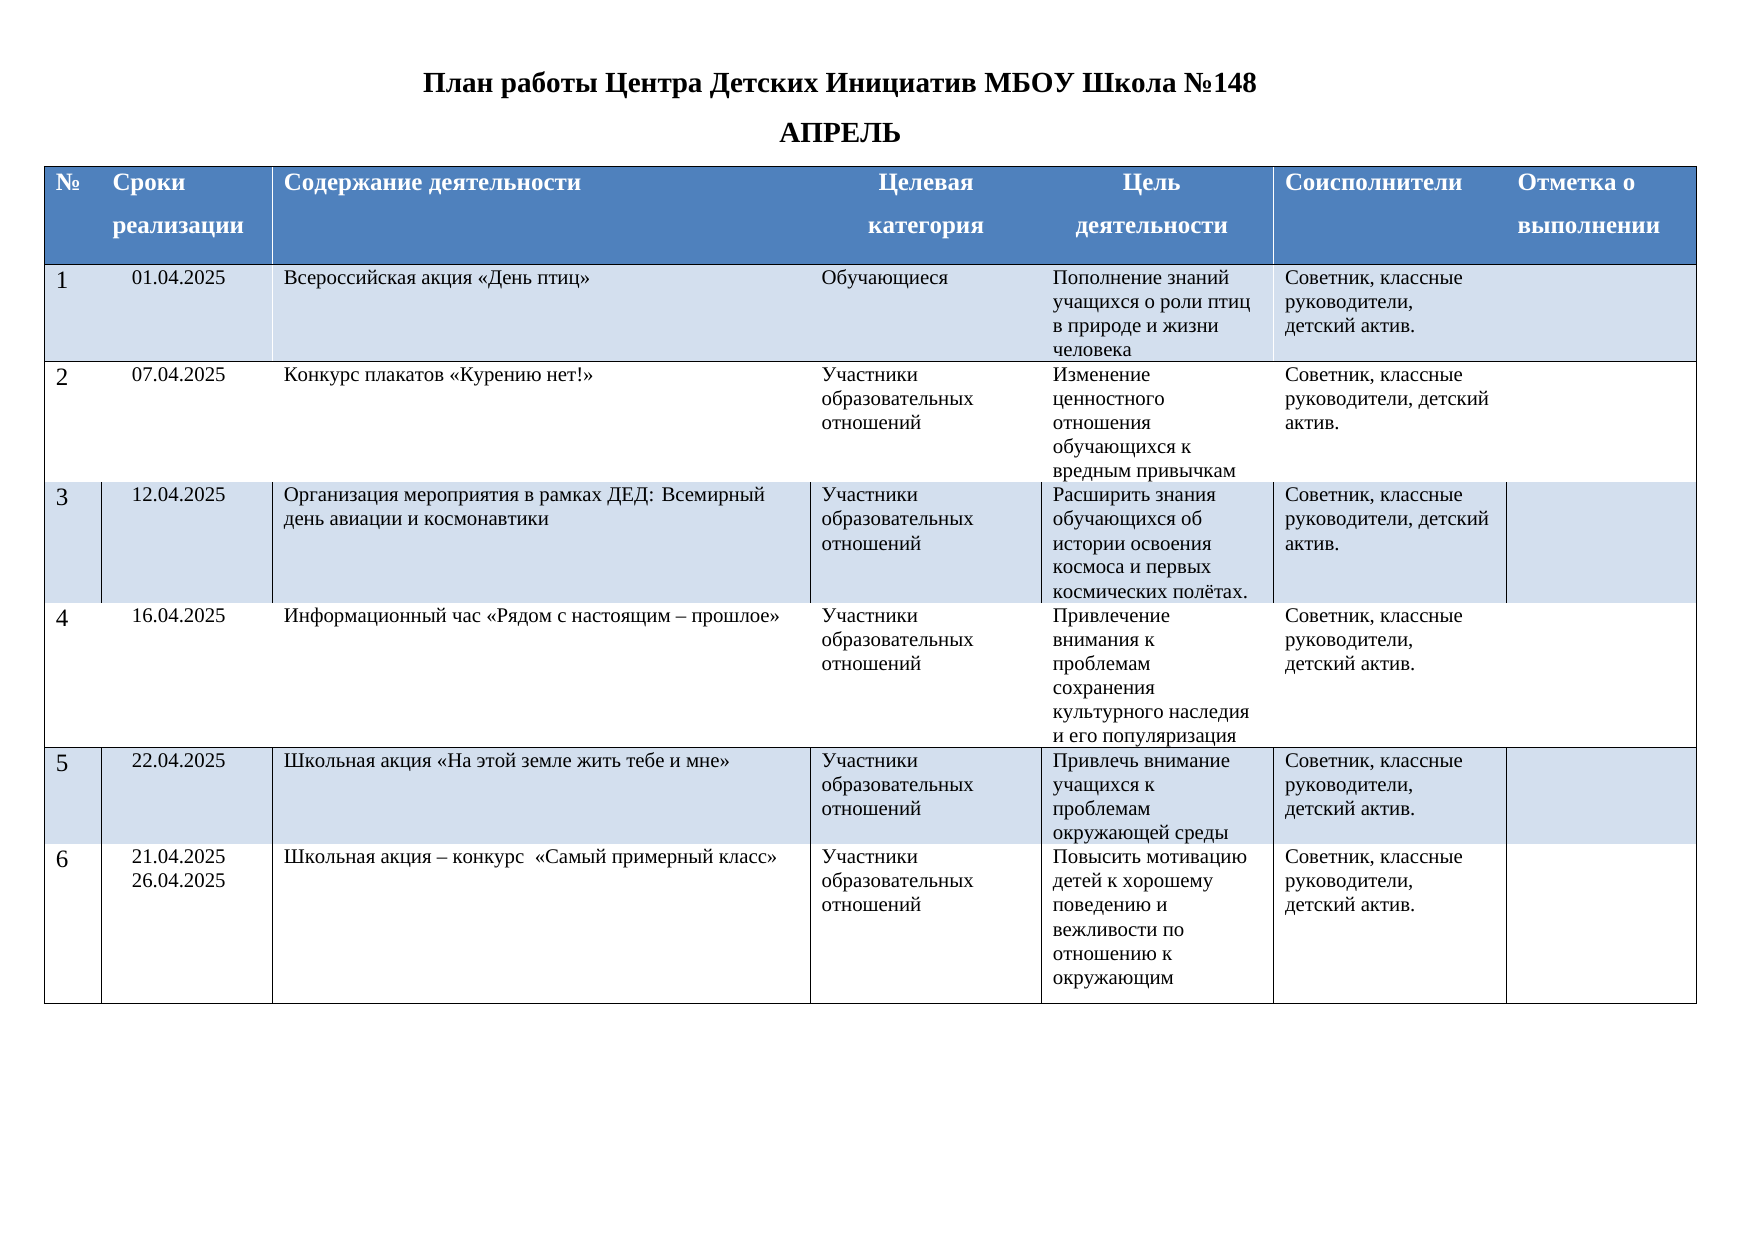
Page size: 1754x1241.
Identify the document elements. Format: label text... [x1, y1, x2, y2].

table_cell Школьная акция «На этой земле жить тебе и мне» [273, 748, 810, 844]
table_header Соисполнители [1274, 167, 1506, 264]
table_cell 07.04.2025 [101, 362, 272, 482]
table_cell 1 [45, 265, 101, 361]
table_cell Советник, классные руководители, детский актив. [1274, 482, 1506, 603]
table_header Содержание деятельности [273, 167, 810, 264]
table_cell 5 [45, 748, 101, 844]
table_header Целевая категория [810, 167, 1041, 264]
table_header № [45, 167, 101, 264]
table_cell Советник, классные руководители, детский актив. [1274, 265, 1506, 361]
table_cell 4 [45, 603, 101, 747]
table_cell 3 [45, 482, 101, 603]
table_cell Привлечь внимание учащихся к проблемам окружающей среды [1042, 748, 1273, 844]
table_cell Пополнение знаний учащихся о роли птиц в природе и жизни человека [1041, 265, 1273, 361]
table_cell 12.04.2025 [102, 482, 272, 603]
table_cell 21.04.2025 26.04.2025 [102, 844, 272, 1002]
text План работы Центра Детских Инициатив МБОУ Школа №148 [44, 65, 1636, 99]
table_cell 16.04.2025 [101, 603, 272, 747]
table_cell Участники образовательных отношений [810, 603, 1041, 747]
table_cell Организация мероприятия в рамках ДЕД: Всемирный день авиации и космонавтики [273, 482, 810, 603]
table_cell Участники образовательных отношений [810, 362, 1041, 482]
table_cell [1506, 362, 1696, 482]
table_cell [1507, 748, 1696, 844]
table_cell [1507, 482, 1696, 603]
table_cell Обучающиеся [810, 265, 1041, 361]
table_cell 2 [45, 362, 101, 482]
table_cell Участники образовательных отношений [811, 748, 1041, 844]
table_header Отметка о выполнении [1506, 167, 1696, 264]
table_cell 01.04.2025 [101, 265, 272, 361]
table_cell 22.04.2025 [102, 748, 272, 844]
table_cell 6 [45, 844, 101, 1002]
table_cell Повысить мотивацию детей к хорошему поведению и вежливости по отношению к окружающим [1042, 844, 1273, 1002]
table_cell Советник, классные руководители, детский актив. [1274, 362, 1506, 482]
table_cell Советник, классные руководители, детский актив. [1274, 748, 1506, 844]
table_cell Расширить знания обучающихся об истории освоения космоса и первых космических полётах. [1042, 482, 1273, 603]
table_header Сроки реализации [101, 167, 272, 264]
table_cell Информационный час «Рядом с настоящим – прошлое» [273, 603, 810, 747]
table_cell Изменение ценностного отношения обучающихся к вредным привычкам [1041, 362, 1273, 482]
table_cell [1506, 265, 1696, 361]
table_cell Участники образовательных отношений [811, 844, 1041, 1002]
table_cell Советник, классные руководители, детский актив. [1274, 603, 1506, 747]
table_cell Конкурс плакатов «Курению нет!» [273, 362, 810, 482]
table_cell [1507, 844, 1696, 1002]
table_cell Школьная акция – конкурс «Самый примерный класс» [273, 844, 810, 1002]
table_cell Привлечение внимания к проблемам сохранения культурного наследия и его популяризация [1041, 603, 1273, 747]
table_cell Советник, классные руководители, детский актив. [1274, 844, 1506, 1002]
table_cell Участники образовательных отношений [811, 482, 1041, 603]
table_cell [1506, 603, 1696, 747]
table_cell Всероссийская акция «День птиц» [273, 265, 810, 361]
text АПРЕЛЬ [44, 115, 1636, 149]
table_header Цель деятельности [1041, 167, 1273, 264]
